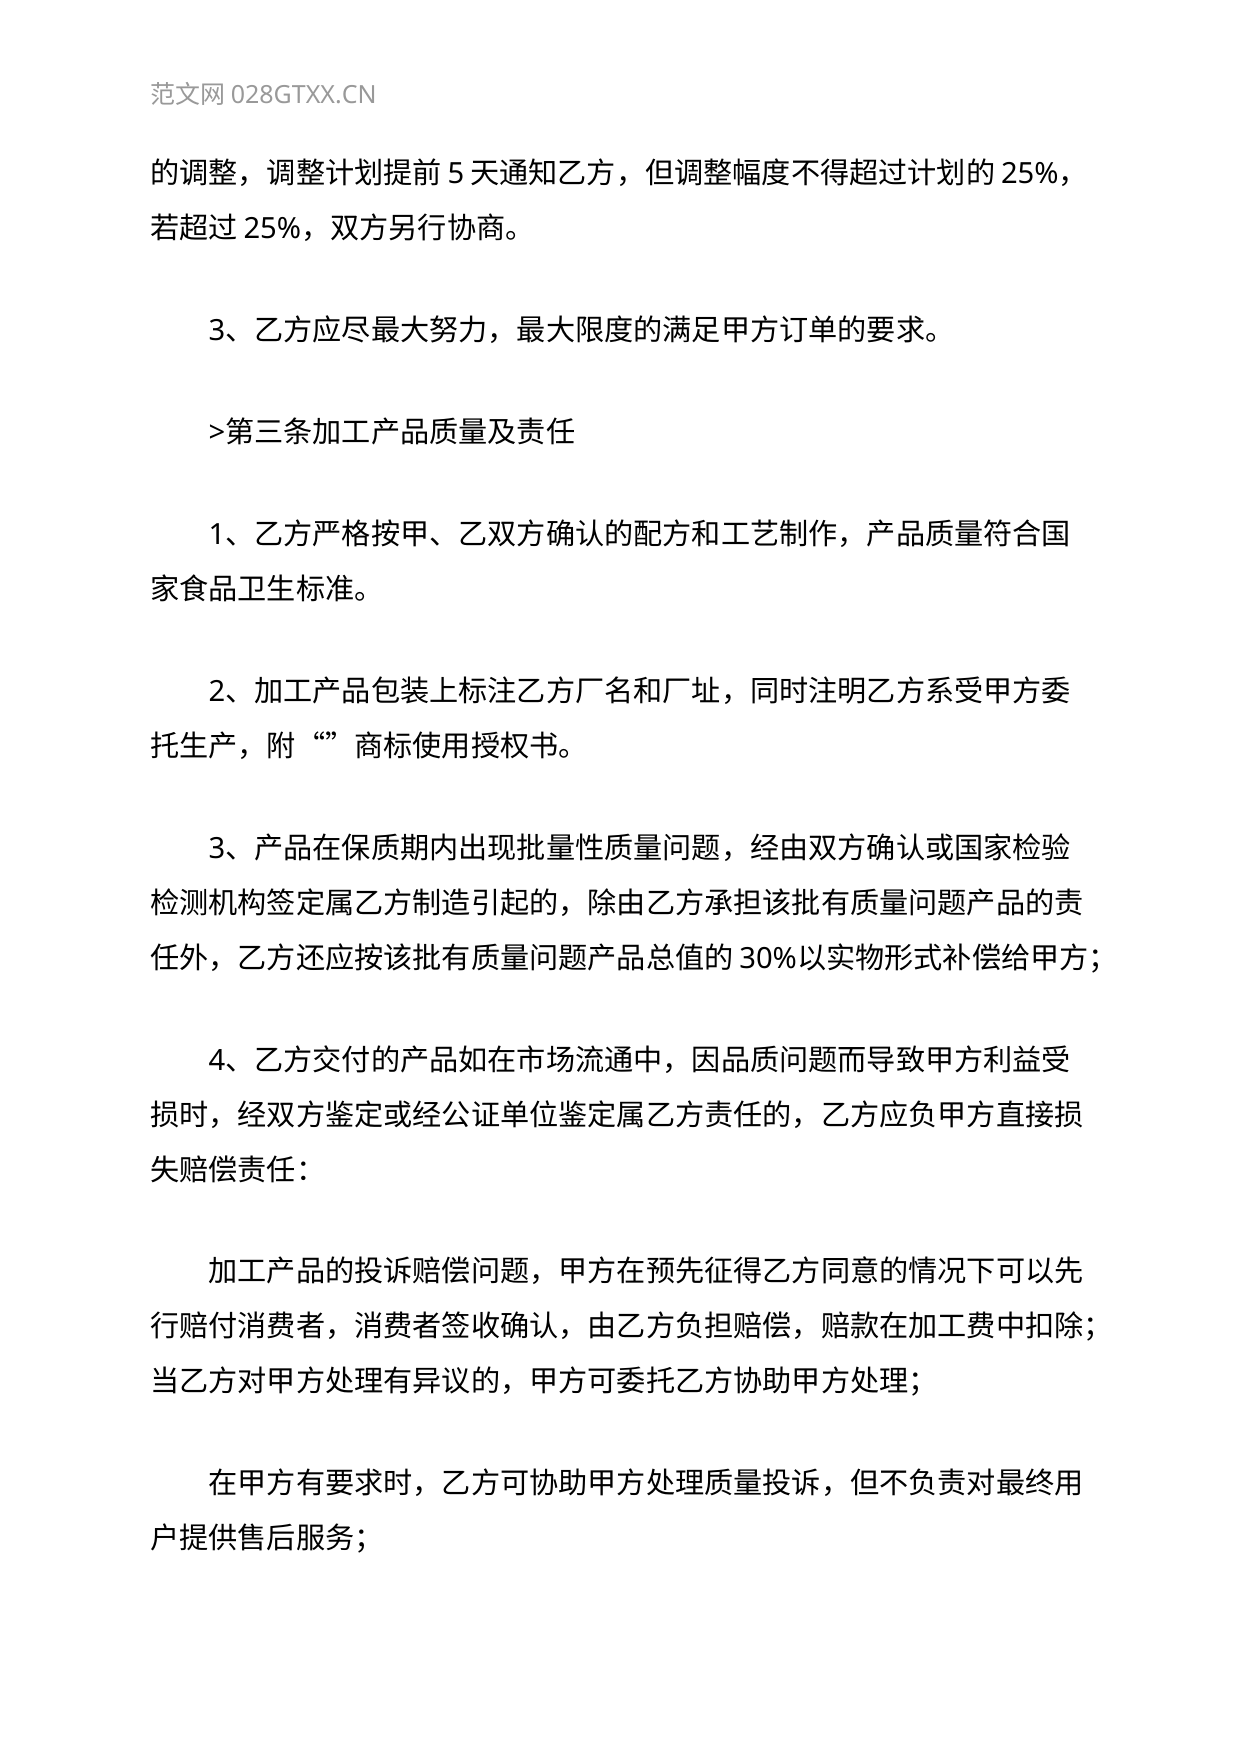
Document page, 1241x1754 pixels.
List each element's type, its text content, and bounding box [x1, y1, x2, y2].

text 2、加工产品包装上标注乙方厂名和厂址，同时注明乙方系受甲方委托生产，附“”商标使用授权书。 [150, 668, 1090, 765]
text 3、产品在保质期内出现批量性质量问题，经由双方确认或国家检验检测机构签定属乙方制造引起的，除由乙方承担该批有质量问题产品的责任外，乙方还应按该批有质量问题产品总值的30%以实物形式补偿给甲方； [150, 824, 1090, 977]
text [150, 150, 1090, 247]
text >第三条加工产品质量及责任 [150, 409, 1090, 451]
text 3、乙方应尽最大努力，最大限度的满足甲方订单的要求。 [150, 307, 1090, 349]
text 在甲方有要求时，乙方可协助甲方处理质量投诉，但不负责对最终用户提供售后服务； [150, 1459, 1090, 1557]
text 加工产品的投诉赔偿问题，甲方在预先征得乙方同意的情况下可以先行赔付消费者，消费者签收确认，由乙方负担赔偿，赔款在加工费中扣除；当乙方对甲方处理有异议的，甲方可委托乙方协助甲方处理； [150, 1248, 1090, 1400]
text 4、乙方交付的产品如在市场流通中，因品质问题而导致甲方利益受损时，经双方鉴定或经公证单位鉴定属乙方责任的，乙方应负甲方直接损失赔偿责任： [150, 1036, 1090, 1188]
text 1、乙方严格按甲、乙双方确认的配方和工艺制作，产品质量符合国家食品卫生标准。 [150, 511, 1090, 608]
